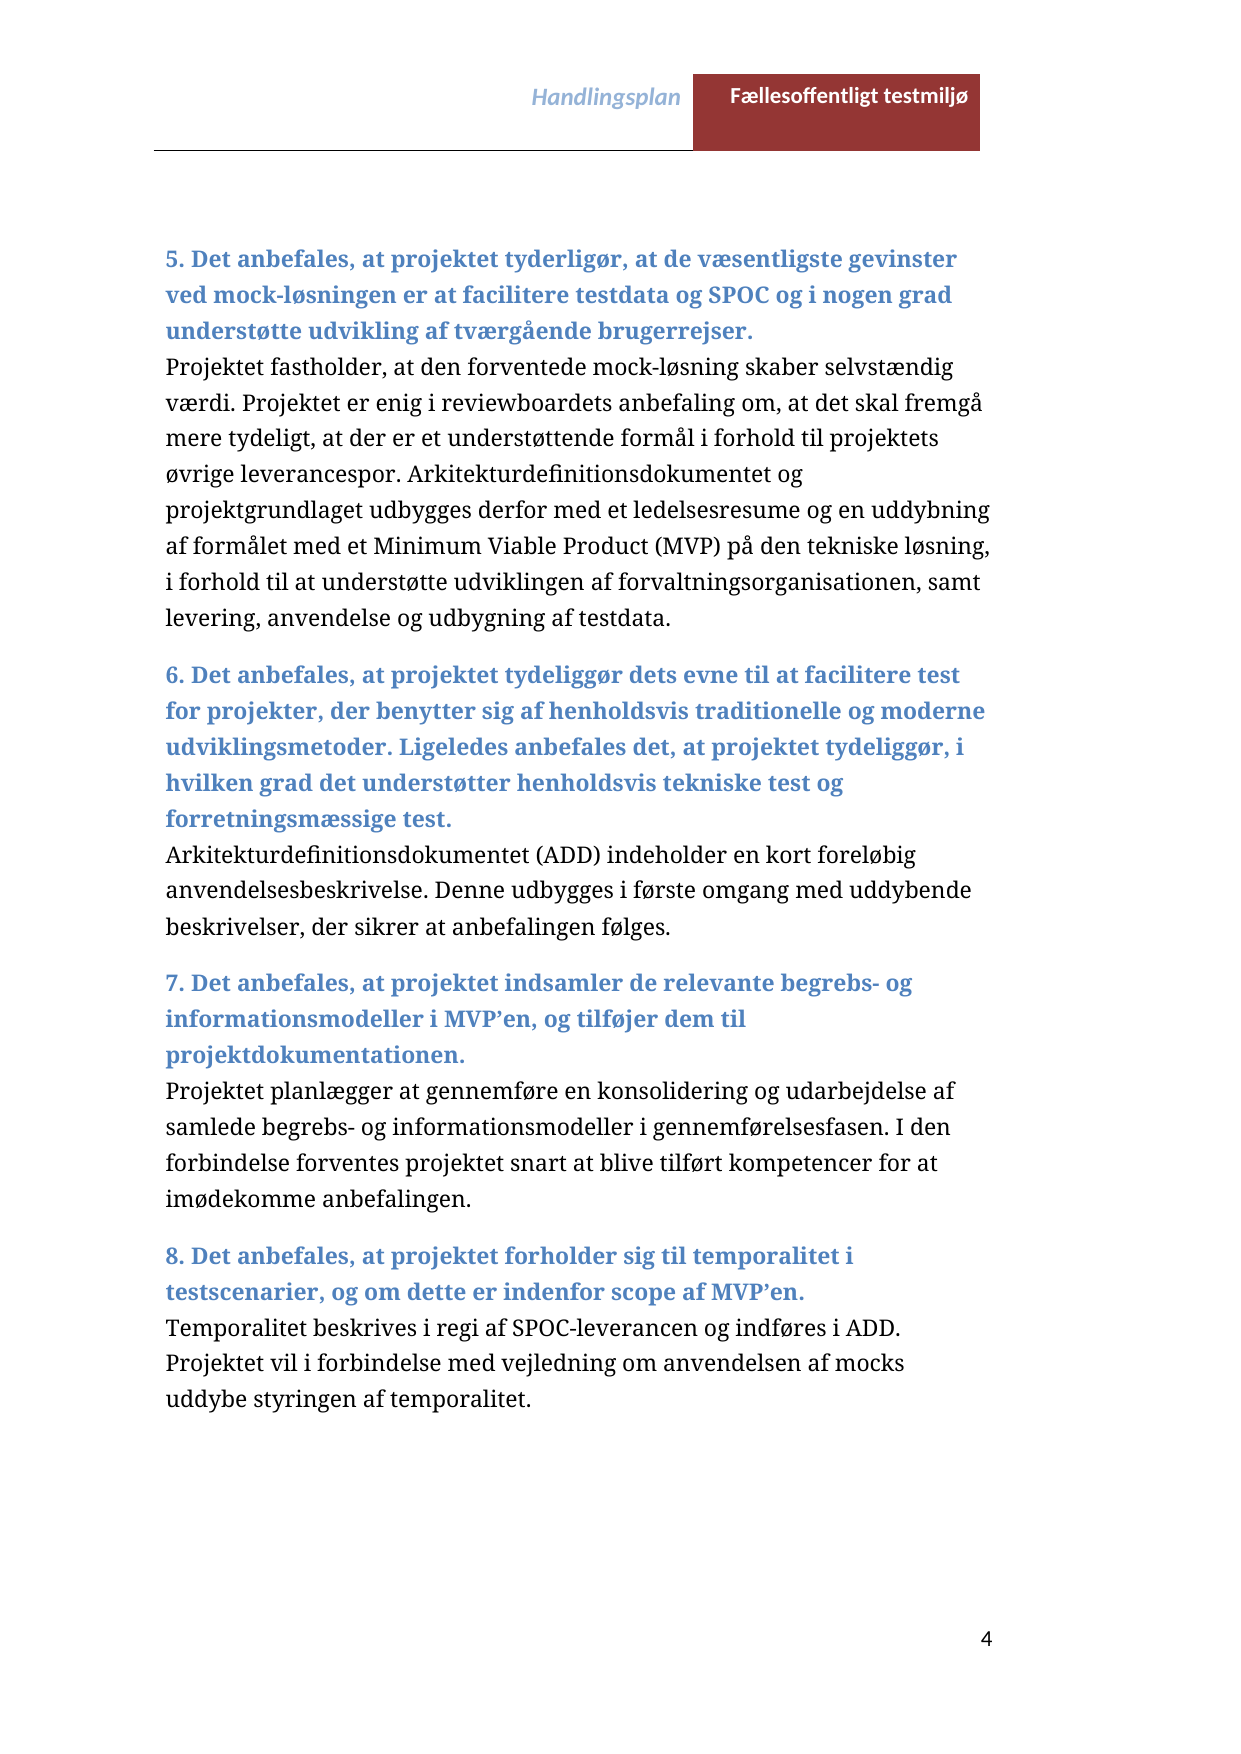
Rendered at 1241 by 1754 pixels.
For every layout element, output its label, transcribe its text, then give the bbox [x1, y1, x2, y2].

text Arkitekturdefinitionsdokumentet (ADD) indeholder en kort foreløbig anvendelsesbeskrivelse. Denne udbygges i første omgang med uddybende beskrivelser, der sikrer at anbefalingen følges. [165, 838, 992, 942]
subtitle 7. Det anbefales, at projektet indsamler de relevante begrebs- og informationsmodeller i MVP’en, og tilføjer dem til projektdokumentationen. [165, 967, 992, 1070]
text Projektet planlægger at gennemføre en konsolidering og udarbejdelse af samlede begrebs- og informationsmodeller i gennemførelsesfasen. I den forbindelse forventes projektet snart at blive tilført kompetencer for at imødekomme anbefalingen. [165, 1075, 992, 1214]
text Projektet fastholder, at den forventede mock-løsning skaber selvstændig værdi. Projektet er enig i reviewboardets anbefaling om, at det skal fremgå mere tydeligt, at der er et understøttende formål i forhold til projektets øvrige leverancespor. Arkitekturdefinitionsdokumentet og projektgrundlaget udbygges derfor med et ledelsesresume og en uddybning af formålet med et Minimum Viable Product (MVP) på den tekniske løsning, i forhold til at understøtte udviklingen af forvaltningsorganisationen, samt levering, anvendelse og udbygning af testdata. [165, 351, 992, 633]
text Temporalitet beskrives i regi af SPOC-leverancen og indføres i ADD. Projektet vil i forbindelse med vejledning om anvendelsen af mocks uddybe styringen af temporalitet. [165, 1311, 992, 1414]
subtitle 5. Det anbefales, at projektet tyderligør, at de væsentligste gevinster ved mock-løsningen er at facilitere testdata og SPOC og i nogen grad understøtte udvikling af tværgående brugerrejser. [165, 207, 992, 346]
subtitle 8. Det anbefales, at projektet forholder sig til temporalitet i testscenarier, og om dette er indenfor scope af MVP’en. [165, 1239, 992, 1307]
subtitle 6. Det anbefales, at projektet tydeliggør dets evne til at facilitere test for projekter, der benytter sig af henholdsvis traditionelle og moderne udviklingsmetoder. Ligeledes anbefales det, at projektet tydeliggør, i hvilken grad det understøtter henholdsvis tekniske test og forretningsmæssige test. [165, 659, 992, 834]
